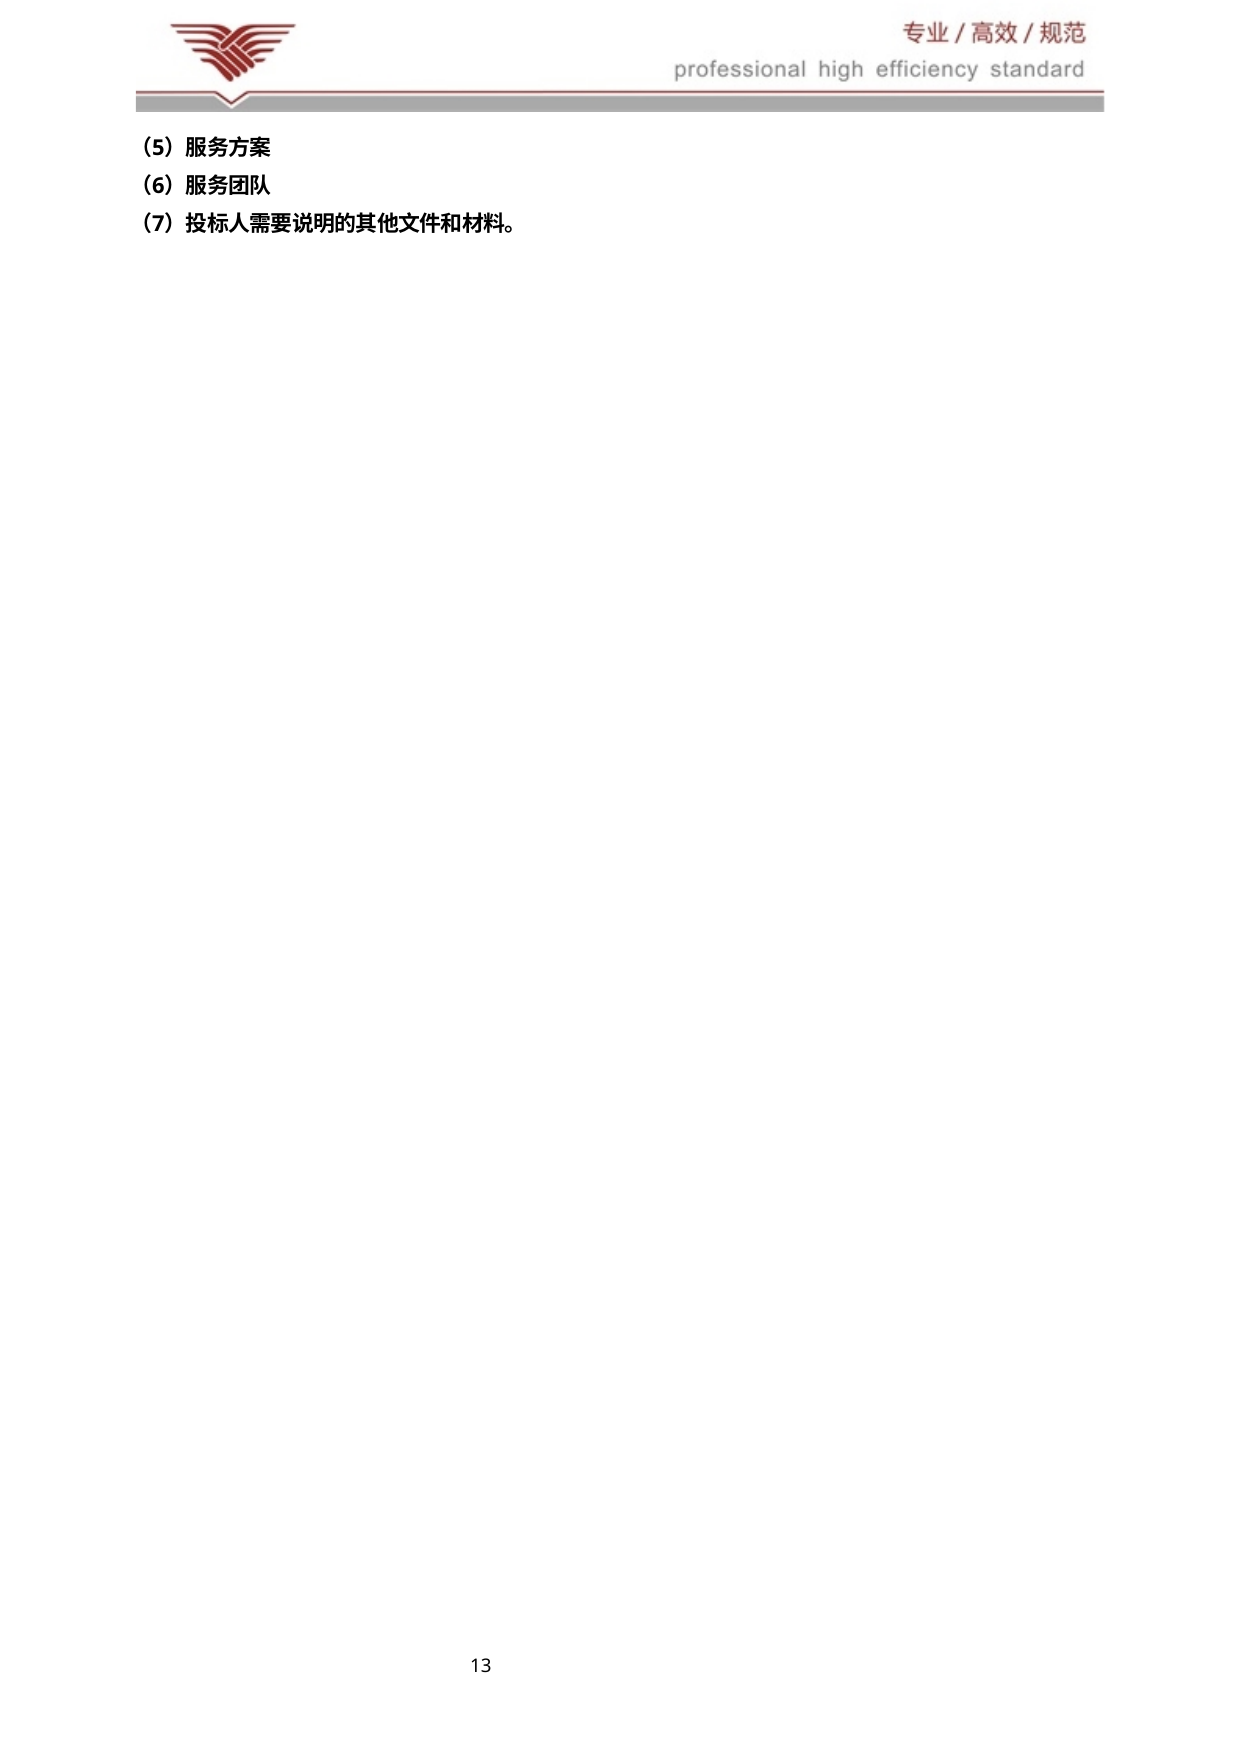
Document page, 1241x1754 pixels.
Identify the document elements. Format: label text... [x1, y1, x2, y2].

text （6）服务团队 [130, 168, 1110, 200]
text （5）服务方案 [130, 130, 1110, 162]
picture [135, 0, 1105, 112]
text （7）投标人需要说明的其他文件和材料。 [130, 206, 1110, 238]
